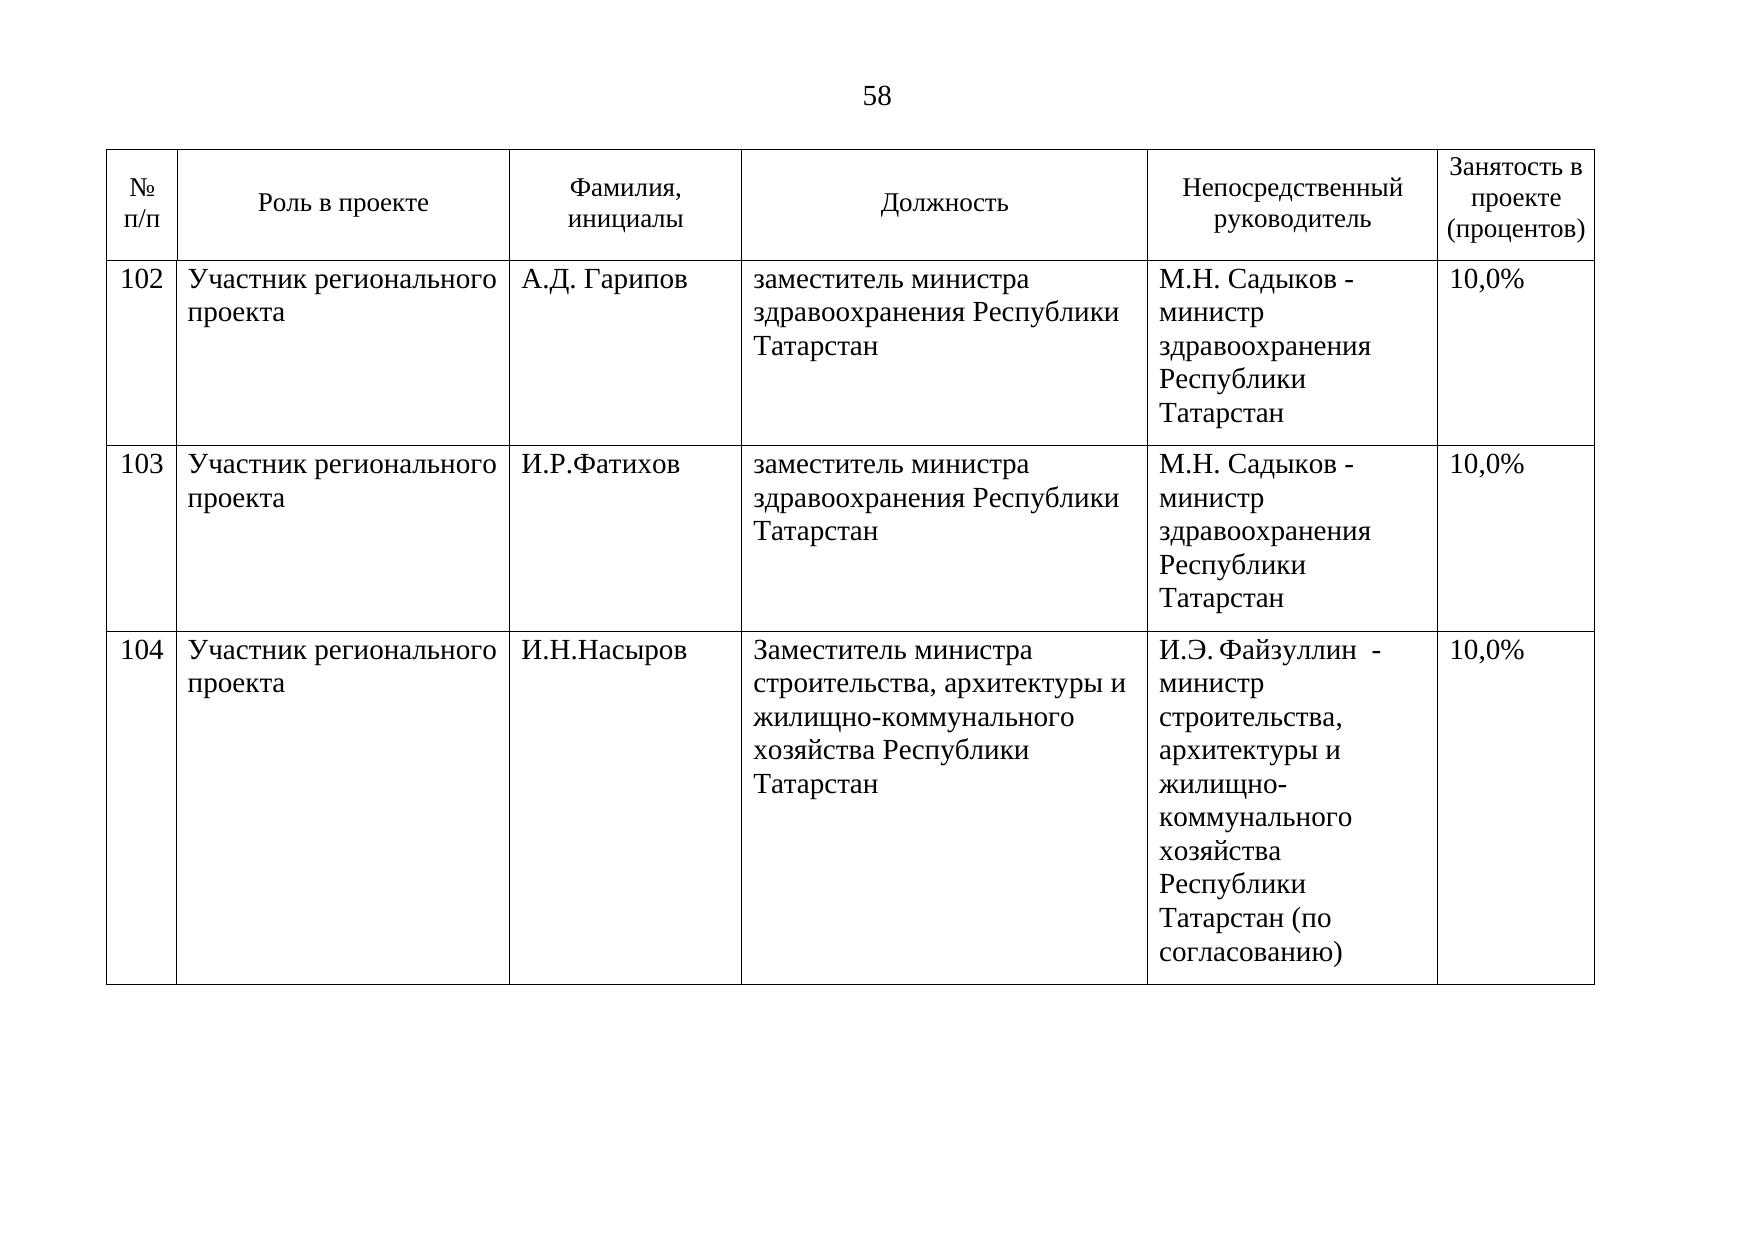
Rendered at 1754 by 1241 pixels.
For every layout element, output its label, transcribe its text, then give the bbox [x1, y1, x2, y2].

table_cell И.Р.Фатихов [510, 446, 741, 631]
table_cell 10,0% [1438, 632, 1594, 984]
table_cell 103 [107, 446, 176, 631]
table_cell А.Д. Гарипов [510, 261, 741, 445]
table_header Должность [742, 150, 1147, 260]
table_cell Заместитель министра строительства, архитектуры и жилищно-коммунального хозяйства Республики Татарстан [742, 632, 1147, 984]
table_cell И.Н.Насыров [510, 632, 741, 984]
table_cell М.Н. Садыков - министр здравоохранения Республики Татарстан [1148, 446, 1437, 631]
table_cell 102 [107, 261, 176, 445]
table_cell 10,0% [1438, 446, 1594, 631]
table_header № п/п [107, 150, 177, 260]
table_cell заместитель министра здравоохранения Республики Татарстан [742, 446, 1147, 631]
table_cell Участник регионального проекта [177, 446, 509, 631]
table_header Непосредственный руководитель [1148, 150, 1437, 260]
table_cell Участник регионального проекта [177, 261, 509, 445]
table_header Фамилия, инициалы [510, 150, 741, 260]
table_cell 10,0% [1438, 261, 1594, 445]
table_cell 104 [107, 632, 176, 984]
table_header Занятость в проекте (процентов) [1438, 150, 1594, 260]
table_cell заместитель министра здравоохранения Республики Татарстан [742, 261, 1147, 445]
table_header Роль в проекте [178, 150, 509, 260]
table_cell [1148, 261, 1437, 445]
table_cell И.Э. Файзуллин -министр строительства, архитектуры и жилищно-коммунального хозяйства Республики Татарстан (по согласованию) [1148, 632, 1437, 984]
table_cell Участник регионального проекта [177, 632, 509, 984]
